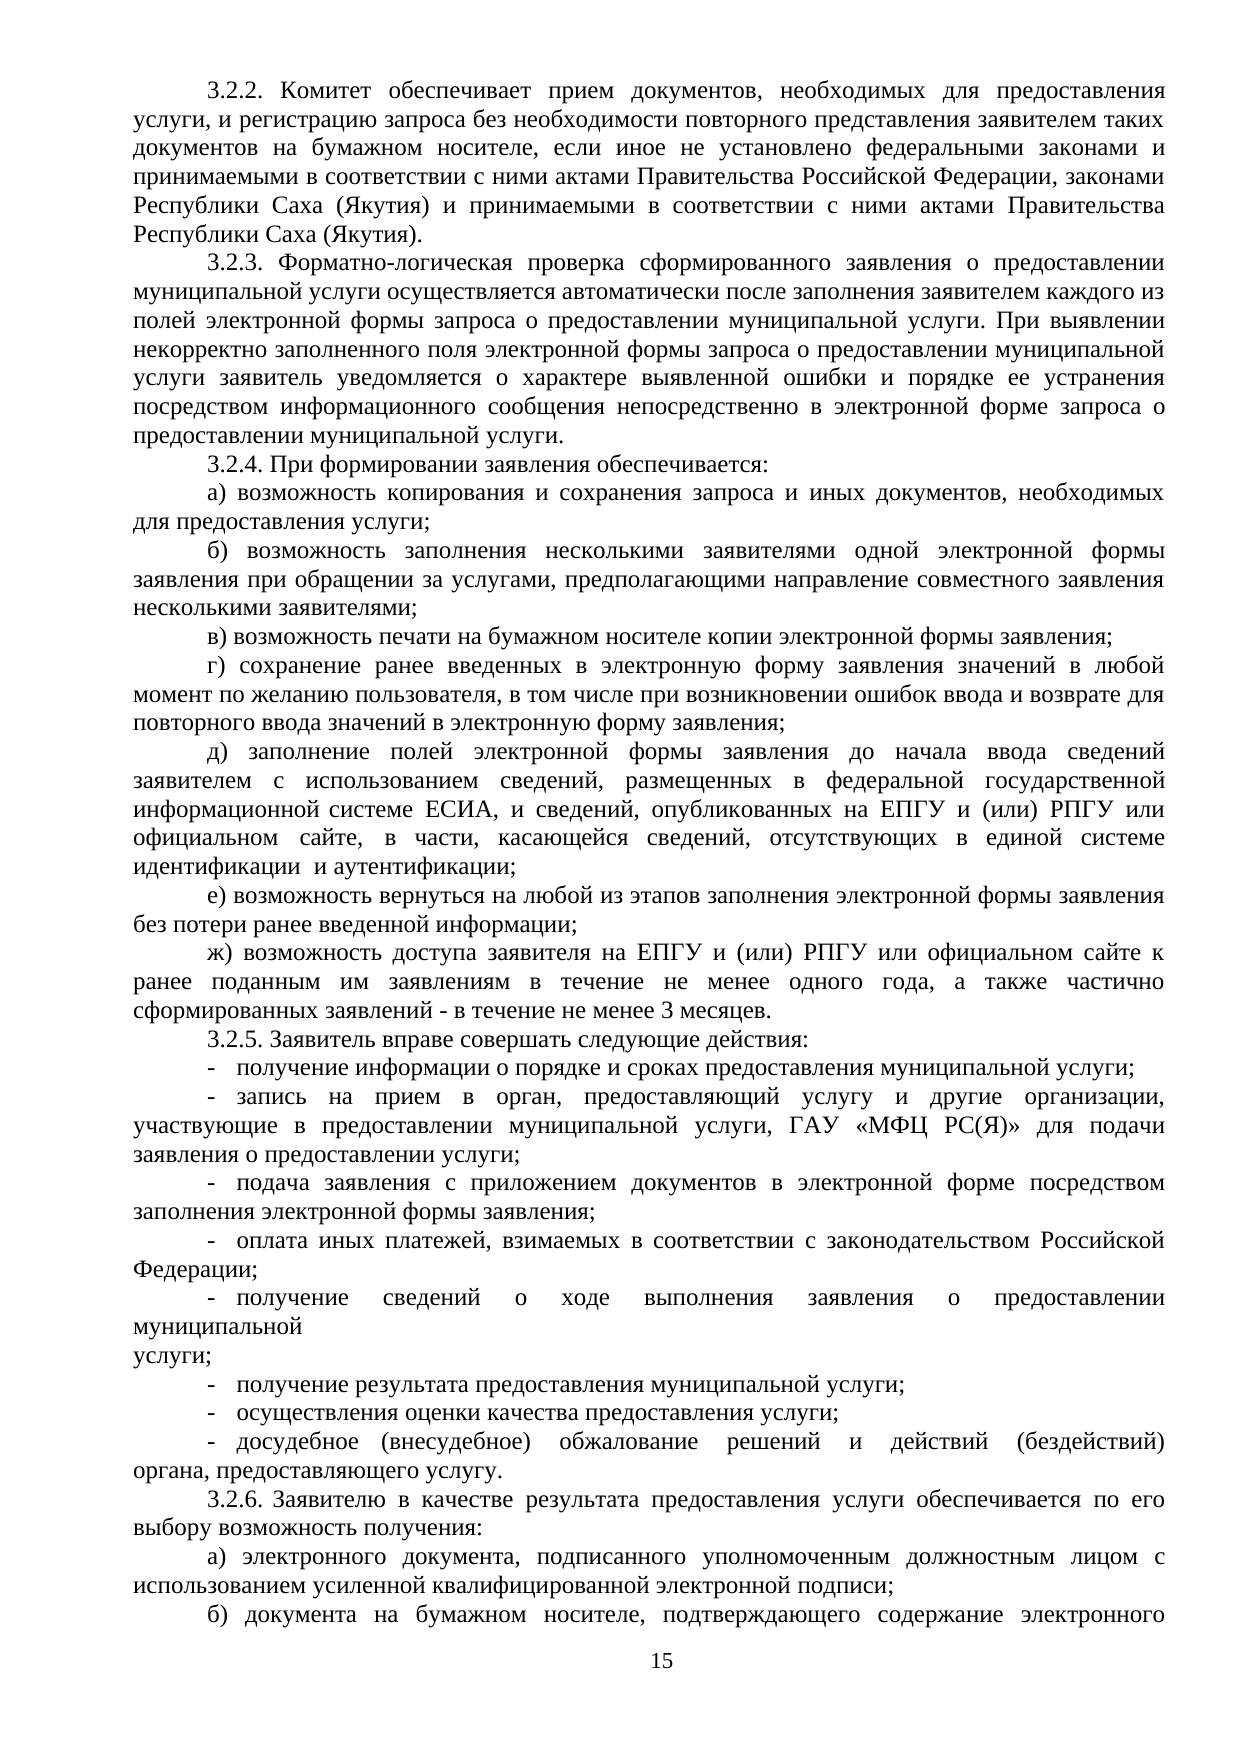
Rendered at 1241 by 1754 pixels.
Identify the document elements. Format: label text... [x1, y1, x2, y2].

text 3.2.4. При формировании заявления обеспечивается: [133, 449, 1165, 477]
text г) сохранение ранее введенных в электронную форму заявления значений в любой момент по желанию пользователя, в том числе при возникновении ошибок ввода и возврате для повторного ввода значений в электронную форму заявления; [133, 650, 1165, 736]
list досудебное (внесудебное) обжалование решений и действий (бездействий) органа, предоставляющего услугу. [133, 1426, 1165, 1484]
list 3.2.6. Заявителю в качестве результата предоставления услуги обеспечивается по его выбору возможность получения: [133, 1484, 1165, 1541]
text в) возможность печати на бумажном носителе копии электронной формы заявления; [133, 621, 1165, 650]
text услуги; [133, 1340, 1165, 1369]
text ж) возможность доступа заявителя на ЕПГУ и (или) РПГУ или официальном сайте к ранее поданным им заявлениям в течение не менее одного года, а также частично сформированных заявлений - в течение не менее 3 месяцев. [133, 937, 1165, 1024]
text е) возможность вернуться на любой из этапов заполнения электронной формы заявления без потери ранее введенной информации; [133, 880, 1165, 937]
text 3.2.3. Форматно-логическая проверка сформированного заявления о предоставлении муниципальной услуги осуществляется автоматически после заполнения заявителем каждого из полей электронной формы запроса о предоставлении муниципальной услуги. При выявлении некорректно заполненного поля электронной формы запроса о предоставлении муниципальной услуги заявитель уведомляется о характере выявленной ошибки и порядке ее устранения посредством информационного сообщения непосредственно в электронной форме запроса о предоставлении муниципальной услуги. [133, 247, 1165, 449]
text 3.2.2. Комитет обеспечивает прием документов, необходимых для предоставления услуги, и регистрацию запроса без необходимости повторного представления заявителем таких документов на бумажном носителе, если иное не установлено федеральными законами и принимаемыми в соответствии с ними актами Правительства Российской Федерации, законами Республики Саха (Якутия) и принимаемыми в соответствии с ними актами Правительства Республики Саха (Якутия). [133, 75, 1165, 247]
list оплата иных платежей, взимаемых в соответствии с законодательством Российской Федерации; [133, 1225, 1165, 1282]
list получение информации о порядке и сроках предоставления муниципальной услуги; [133, 1052, 1165, 1081]
text д) заполнение полей электронной формы заявления до начала ввода сведений заявителем с использованием сведений, размещенных в федеральной государственной информационной системе ЕСИА, и сведений, опубликованных на ЕПГУ и (или) РПГУ или официальном сайте, в части, касающейся сведений, отсутствующих в единой системе идентификации и аутентификации; [133, 736, 1165, 880]
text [133, 1599, 1165, 1627]
text б) возможность заполнения несколькими заявителями одной электронной формы заявления при обращении за услугами, предполагающими направление совместного заявления несколькими заявителями; [133, 535, 1165, 621]
list получение сведений о ходе выполнения заявления о предоставлении муниципальной [133, 1282, 1165, 1340]
list получение результата предоставления муниципальной услуги; [133, 1369, 1165, 1397]
list запись на прием в орган, предоставляющий услугу и другие организации, участвующие в предоставлении муниципальной услуги, ГАУ «МФЦ РС(Я)» для подачи заявления о предоставлении услуги; [133, 1081, 1165, 1167]
list осуществления оценки качества предоставления услуги; [133, 1397, 1165, 1426]
text а) электронного документа, подписанного уполномоченным должностным лицом с использованием усиленной квалифицированной электронной подписи; [133, 1541, 1165, 1599]
text 3.2.5. Заявитель вправе совершать следующие действия: [133, 1024, 1165, 1052]
text а) возможность копирования и сохранения запроса и иных документов, необходимых для предоставления услуги; [133, 477, 1165, 535]
list подача заявления с приложением документов в электронной форме посредством заполнения электронной формы заявления; [133, 1167, 1165, 1225]
